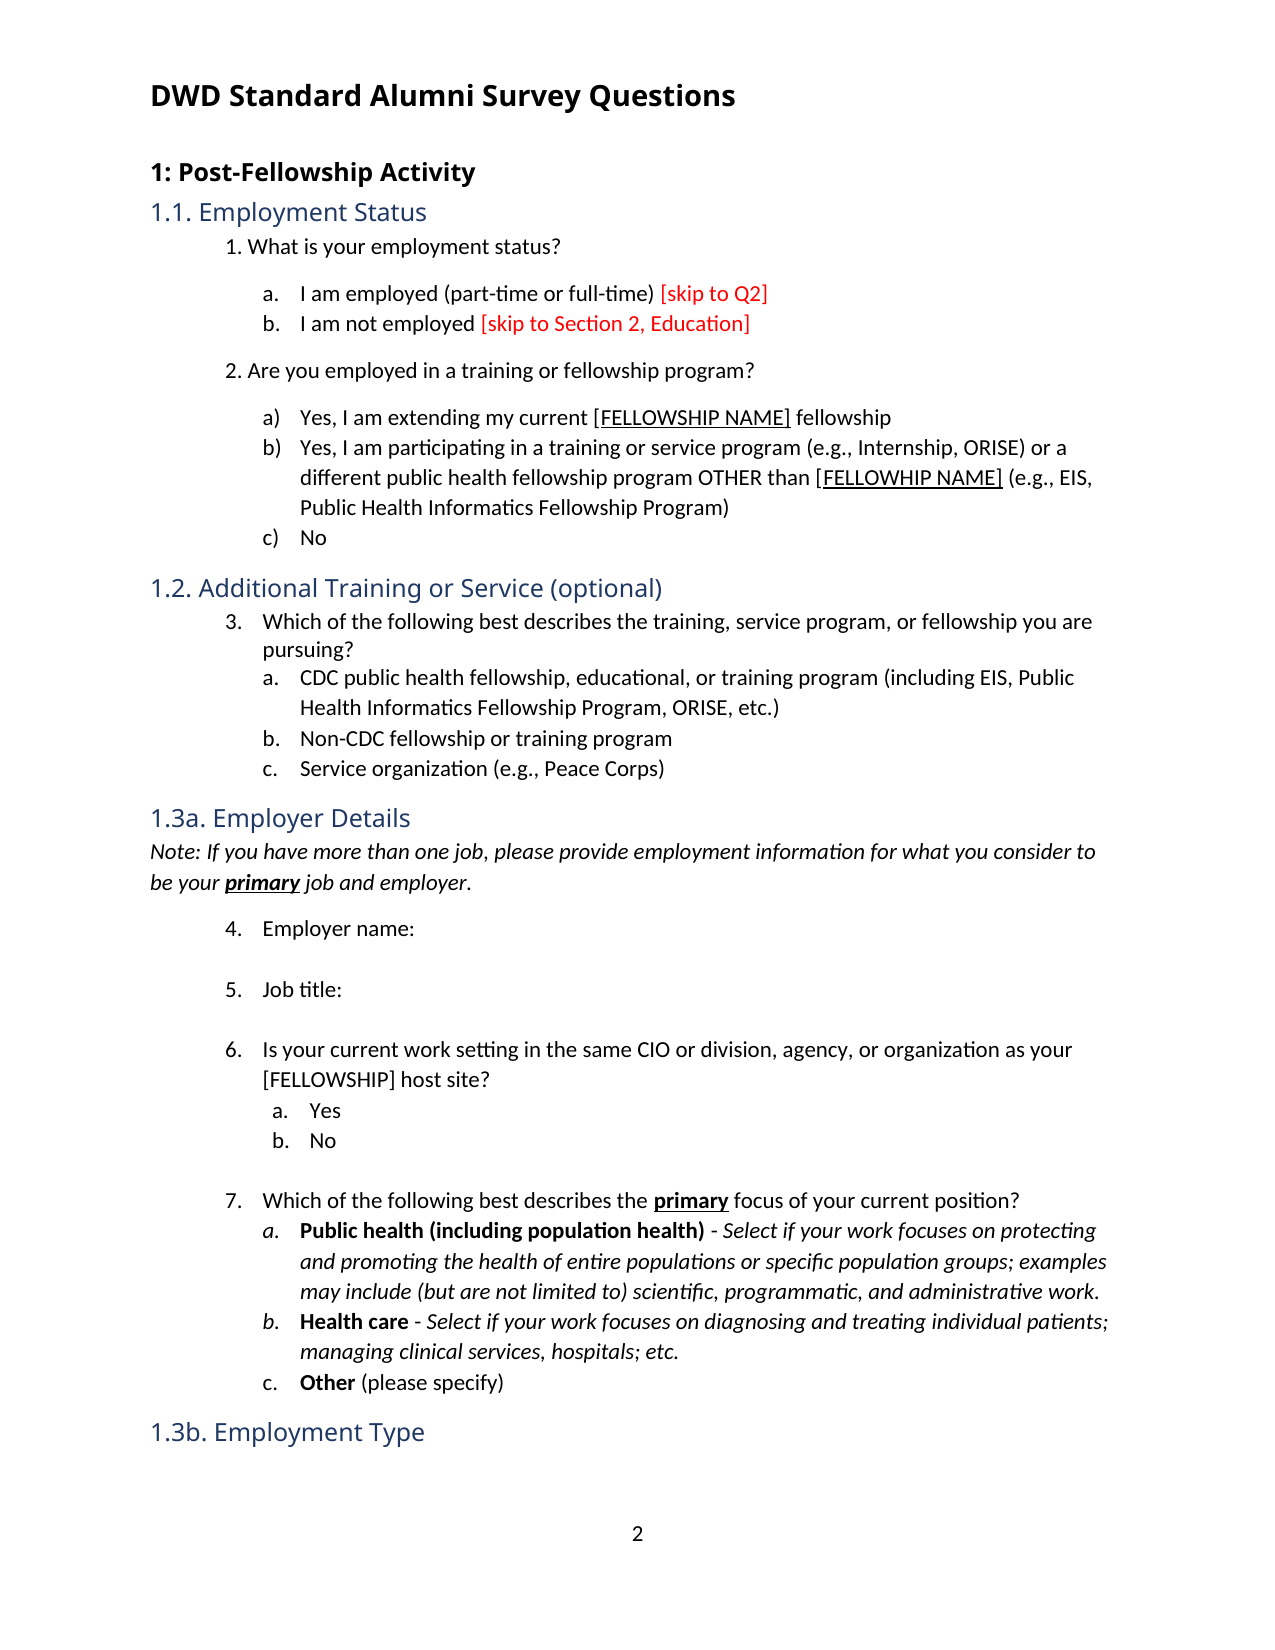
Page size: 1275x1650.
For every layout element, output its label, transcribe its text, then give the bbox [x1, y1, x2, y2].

list I am not employed [skip to Section 2, Education] [262, 309, 1125, 337]
list Other (please specify) [262, 1368, 1125, 1396]
list Service organization (e.g., Peace Corps) [262, 754, 1125, 782]
list Which of the following best describes the training, service program, or fellowship you are pursuing? [225, 607, 1125, 663]
subtitle 1.3a. Employer Details [150, 801, 1125, 835]
list Yes, I am participating in a training or service program (e.g., Internship, ORISE) or a different public health fellowship program OTHER than [FELLOWHIP NAME] (e.g., EIS, Public Health Informatics Fellowship Program) [262, 433, 1125, 521]
list Yes, I am extending my current [FELLOWSHIP NAME] fellowship [262, 403, 1125, 431]
list No [272, 1126, 1125, 1154]
list CDC public health fellowship, educational, or training program (including EIS, Public Health Informatics Fellowship Program, ORISE, etc.) [262, 663, 1125, 721]
text Note: If you have more than one job, please provide employment information for what you consider to be your primary job and employer. [150, 837, 1125, 896]
list I am employed (part-time or full-time) [skip to Q2] [262, 279, 1125, 307]
list Non-CDC fellowship or training program [262, 724, 1125, 752]
list Job title: [225, 975, 1125, 1003]
list Which of the following best describes the primary focus of your current position? [225, 1186, 1125, 1214]
subtitle 1: Post-Fellowship Activity [150, 154, 1125, 188]
list No [262, 523, 1125, 552]
subtitle 1.3b. Employment Type [150, 1414, 1125, 1449]
subtitle 1.1. Employment Status [150, 195, 1125, 229]
list Public health (including population health) - Select if your work focuses on protecting and promoting the health of entire populations or specific population groups; examples may include (but are not limited to) scientific, programmatic, and administrative work. [262, 1217, 1125, 1305]
text 1. What is your employment status? [225, 232, 1125, 260]
list Health care - Select if your work focuses on diagnosing and treating individual patients; managing clinical services, hospitals; etc. [262, 1307, 1125, 1366]
list Employer name: [225, 914, 1125, 943]
subtitle 1.2. Additional Training or Service (optional) [150, 570, 1125, 604]
text 2. Are you employed in a training or fellowship program? [225, 356, 1125, 384]
list Is your current work setting in the same CIO or division, agency, or organization as your [FELLOWSHIP] host site? [225, 1035, 1125, 1094]
list Yes [272, 1096, 1125, 1124]
